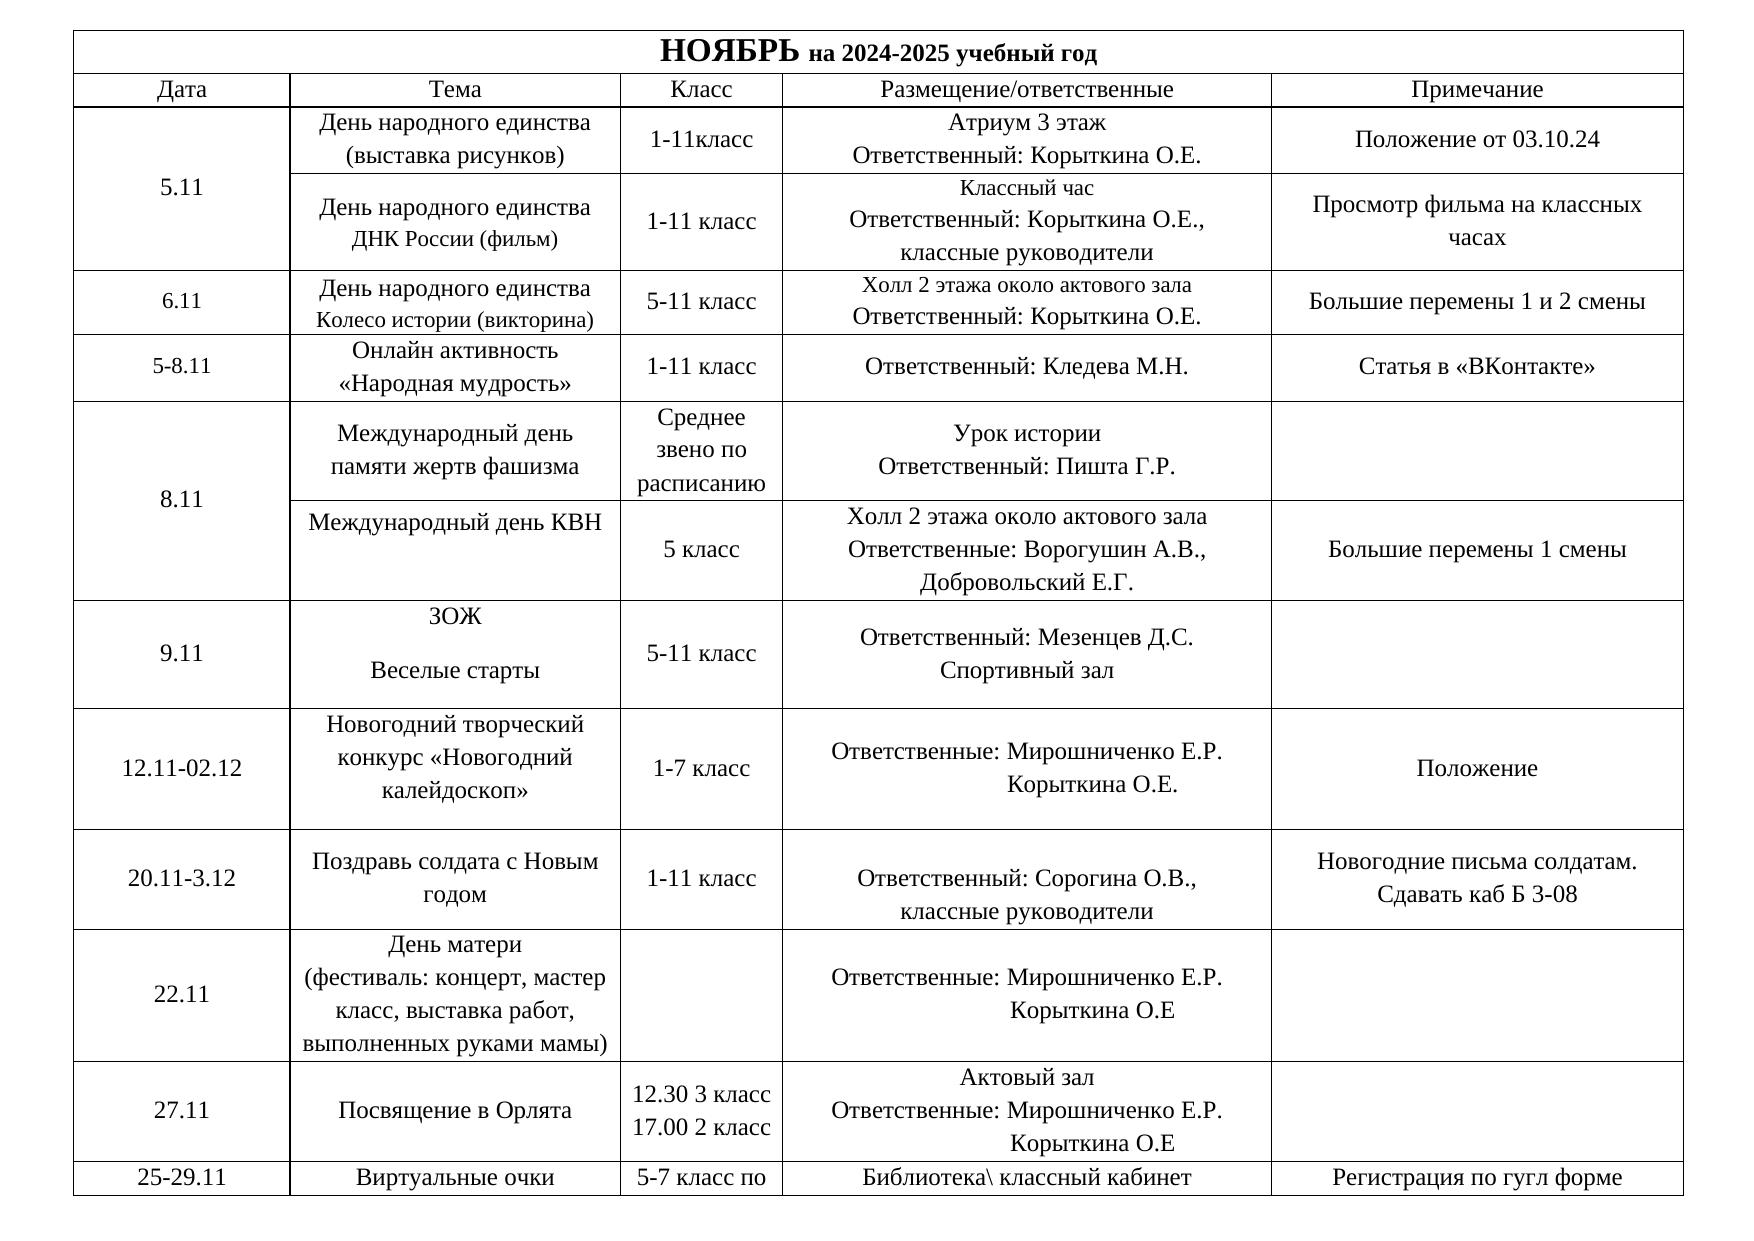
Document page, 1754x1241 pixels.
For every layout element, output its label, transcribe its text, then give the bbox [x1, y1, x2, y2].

table_cell Холл 2 этажа около актового зала Ответственный: Корыткина О.Е. [783, 271, 1271, 334]
table_cell ЗОЖ Веселые старты [291, 601, 620, 708]
table_cell 5-11 класс [621, 601, 782, 708]
table_cell Ответственные: Мирошниченко Е.Р. Корыткина О.Е. [783, 709, 1271, 829]
table_cell 5-8.11 [74, 335, 289, 401]
table_cell Примечание [1272, 74, 1683, 106]
table_cell 12.30 3 класс 17.00 2 класс [621, 1062, 782, 1161]
table_cell Посвящение в Орлята [291, 1062, 620, 1161]
table_cell 1-7 класс [621, 709, 782, 829]
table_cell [1272, 1162, 1683, 1194]
table_cell Ответственные: Мирошниченко Е.Р. Корыткина О.Е [783, 930, 1271, 1061]
table_cell Размещение/ответственные [783, 74, 1271, 106]
table_cell Положение [1272, 709, 1683, 829]
table_cell Атриум 3 этаж Ответственный: Корыткина О.Е. [783, 108, 1271, 173]
table_cell Холл 2 этажа около актового зала Ответственные: Ворогушин А.В., Добровольский Е.Г. [783, 501, 1271, 600]
table_cell [1272, 930, 1683, 1061]
table_cell Урок истории Ответственный: Пишта Г.Р. [783, 402, 1271, 500]
table_cell Просмотр фильма на классных часах [1272, 174, 1683, 270]
table_cell Классный час Ответственный: Корыткина О.Е., классные руководители [783, 174, 1271, 270]
table_cell Новогодние письма солдатам. Сдавать каб Б 3-08 [1272, 830, 1683, 928]
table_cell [783, 1162, 1271, 1194]
table_cell Поздравь солдата с Новым годом [291, 830, 620, 928]
table_cell 5 класс [621, 501, 782, 600]
table_cell Класс [621, 74, 782, 106]
table_cell 5-11 класс [621, 271, 782, 334]
table_cell 5-7 класс по записи [621, 1162, 782, 1194]
table_cell 6.11 [74, 271, 289, 334]
table_cell День народного единства ДНК России (фильм) [291, 174, 620, 270]
table_cell 22.11 [74, 930, 289, 1061]
table_cell 1-11 класс [621, 830, 782, 928]
table_cell Положение от 03.10.24 [1272, 108, 1683, 173]
table_cell 1-11 класс [621, 335, 782, 401]
table_cell [1272, 402, 1683, 500]
table_cell Большие перемены 1 и 2 смены [1272, 271, 1683, 334]
table_cell 9.11 [74, 601, 289, 708]
table_cell Актовый зал Ответственные: Мирошниченко Е.Р. Корыткина О.Е [783, 1062, 1271, 1161]
table_cell [621, 930, 782, 1061]
table_cell 1-11класс [621, 108, 782, 173]
table_header НОЯБРЬ на 2024-2025 учебный год [74, 31, 1683, 73]
table_cell Тема [291, 74, 620, 106]
table_cell 27.11 [74, 1062, 289, 1161]
table_cell 25-29.11 [74, 1162, 289, 1194]
table_cell 12.11-02.12 [74, 709, 289, 829]
table_cell Среднее звено по расписанию [621, 402, 782, 500]
table_cell Ответственный: Сорогина О.В., классные руководители [783, 830, 1271, 928]
table_cell Статья в «ВКонтакте» [1272, 335, 1683, 401]
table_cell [291, 1162, 620, 1194]
table_cell 20.11-3.12 [74, 830, 289, 928]
table_cell Международный день памяти жертв фашизма [291, 402, 620, 500]
table_cell День матери (фестиваль: концерт, мастер класс, выставка работ, выполненных руками мамы) [291, 930, 620, 1061]
table_cell День народного единства (выставка рисунков) [291, 108, 620, 173]
table_cell Ответственный: Кледева М.Н. [783, 335, 1271, 401]
table_cell 5.11 [74, 108, 289, 270]
table_cell [1272, 1062, 1683, 1161]
table_cell Дата [74, 74, 289, 106]
table_cell Международный день КВН [291, 501, 620, 600]
table_cell [1272, 601, 1683, 708]
table_cell Ответственный: Мезенцев Д.С. Спортивный зал [783, 601, 1271, 708]
table_cell Онлайн активность «Народная мудрость» [291, 335, 620, 401]
table_cell 1-11 класс [621, 174, 782, 270]
table_cell Большие перемены 1 смены [1272, 501, 1683, 600]
table_cell 8.11 [74, 402, 289, 600]
table_cell Новогодний творческий конкурс «Новогодний калейдоскоп» [291, 709, 620, 829]
table_cell День народного единства Колесо истории (викторина) [291, 271, 620, 334]
